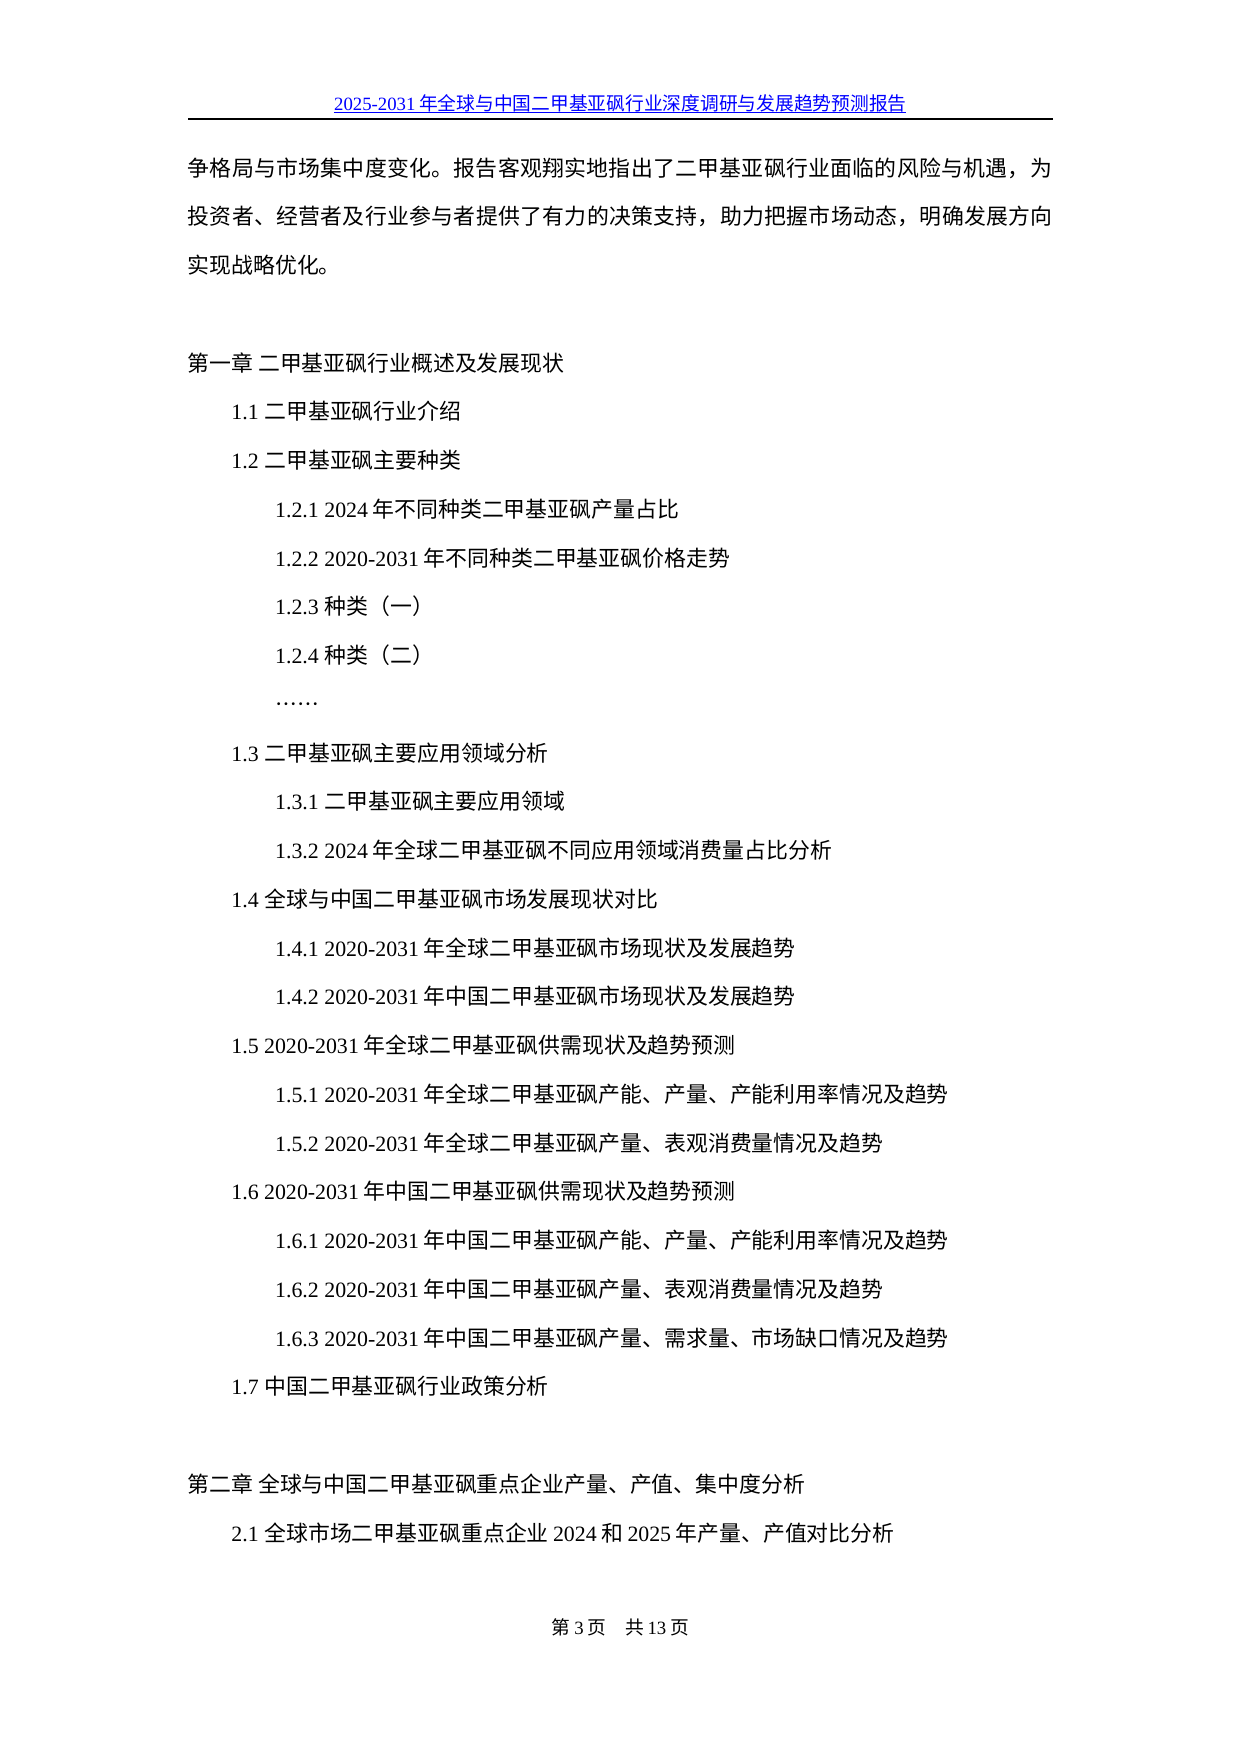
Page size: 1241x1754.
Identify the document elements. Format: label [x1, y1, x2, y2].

text [187, 150, 1053, 1548]
